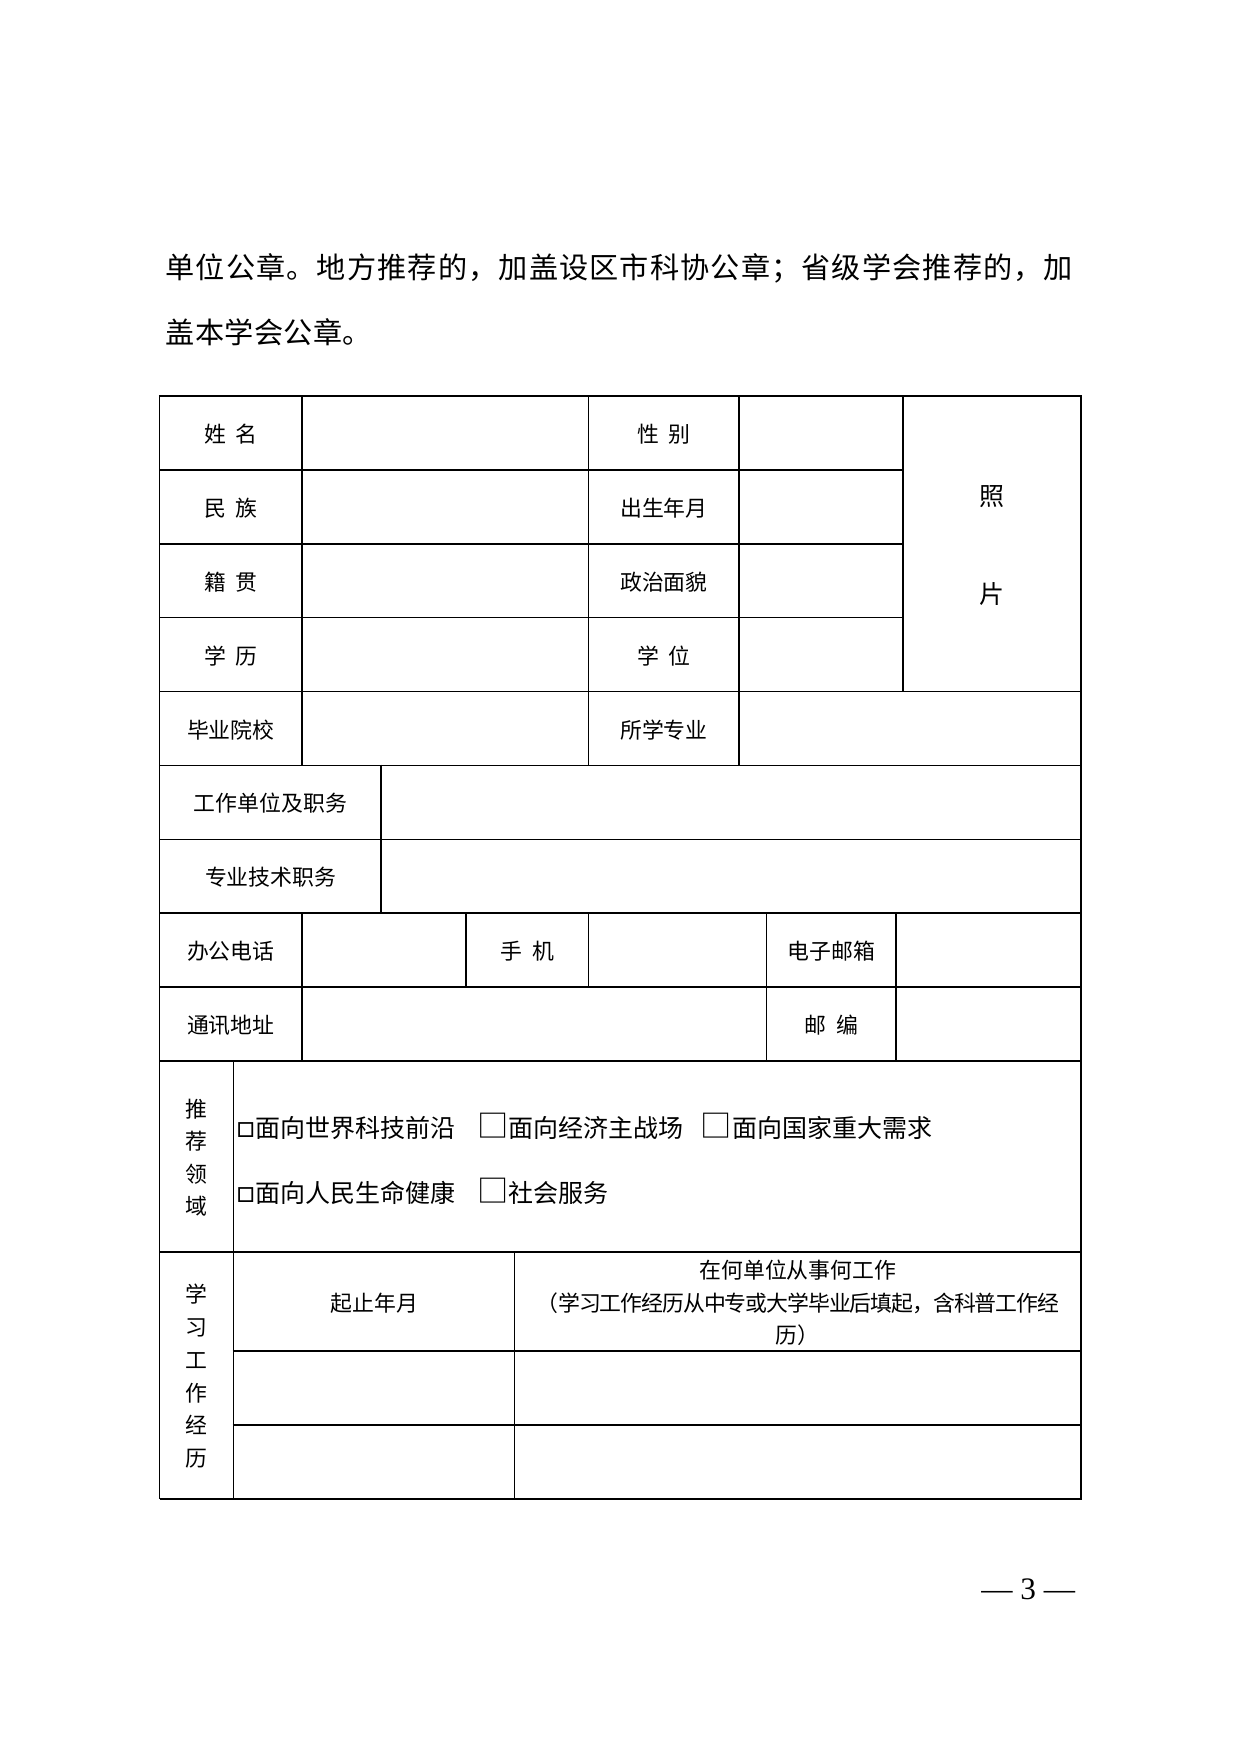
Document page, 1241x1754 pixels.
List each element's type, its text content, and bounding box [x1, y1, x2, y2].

table_cell 办公电话 [160, 914, 301, 986]
table_cell [234, 1352, 514, 1424]
table_cell [303, 618, 588, 691]
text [165, 233, 1075, 363]
table_cell [303, 471, 588, 543]
table_cell 邮 编 [767, 988, 895, 1060]
table_cell 政治面貌 [589, 545, 738, 617]
table_cell 推 荐 领 域 [160, 1062, 233, 1251]
table_cell [897, 914, 1080, 986]
table_cell 起止年月 [234, 1253, 514, 1350]
table_cell [234, 1426, 514, 1498]
table_header 性 别 [589, 397, 738, 469]
table_cell [740, 692, 1080, 764]
table_cell 通讯地址 [160, 988, 301, 1060]
table_cell [515, 1352, 1080, 1424]
table_cell [382, 766, 1080, 838]
table_cell 在何单位从事何工作 （学习工作经历从中专或大学毕业后填起，含科普工作经历） [515, 1253, 1080, 1350]
table_cell [382, 840, 1080, 912]
table_cell □面向世界科技前沿 □面向经济主战场 □面向国家重大需求 □面向人民生命健康 □社会服务 [234, 1062, 1080, 1251]
table_cell [740, 471, 902, 543]
table_cell 学 历 [160, 618, 301, 691]
table_cell 专业技术职务 [160, 840, 380, 912]
table_cell [303, 914, 465, 986]
table_header [740, 397, 902, 469]
table_cell [897, 988, 1080, 1060]
table_cell [740, 618, 902, 691]
table_header 照 片 [904, 397, 1080, 691]
table_cell [303, 545, 588, 617]
table_cell [303, 988, 766, 1060]
table_cell [515, 1426, 1080, 1498]
table_cell 电子邮箱 [767, 914, 895, 986]
table_cell 出生年月 [589, 471, 738, 543]
table_header 姓 名 [160, 397, 301, 469]
table_cell 毕业院校 [160, 692, 301, 764]
table_cell 所学专业 [589, 692, 738, 764]
table_cell 手 机 [467, 914, 588, 986]
table_cell 工作单位及职务 [160, 766, 380, 838]
table_header [303, 397, 588, 469]
table_cell 学 位 [589, 618, 738, 691]
table_cell [589, 914, 766, 986]
table_cell 籍 贯 [160, 545, 301, 617]
table_cell 学 习 工 作 经 历 [160, 1253, 233, 1498]
table_cell [303, 692, 588, 764]
table_cell [740, 545, 902, 617]
table_cell 民 族 [160, 471, 301, 543]
